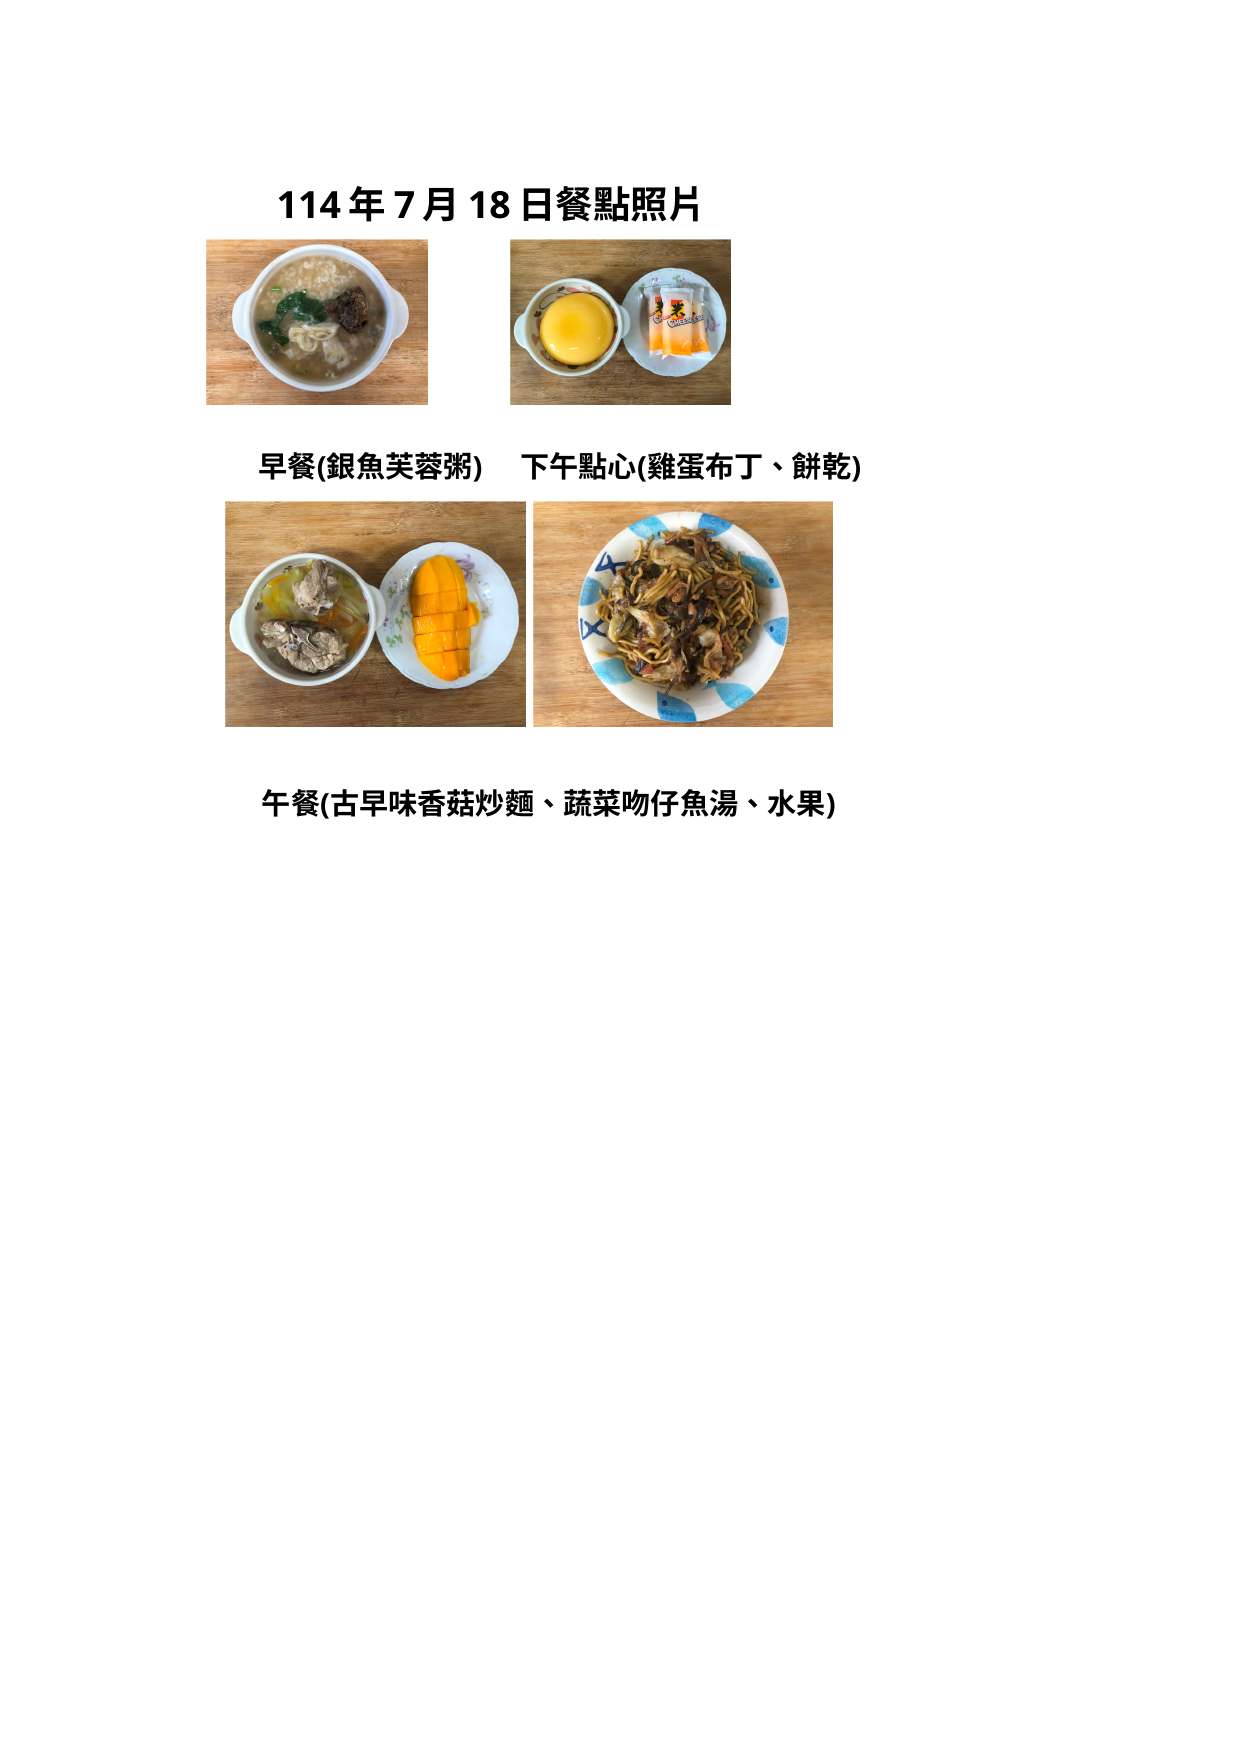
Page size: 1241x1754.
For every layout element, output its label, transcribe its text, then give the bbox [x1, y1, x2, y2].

picture [511, 240, 731, 405]
text 114年7月18日餐點照片 [150, 164, 1106, 239]
text 早餐(銀魚芙蓉粥) 下午點心(雞蛋布丁、餅乾) [150, 427, 1106, 502]
picture [207, 240, 428, 405]
picture [226, 502, 526, 727]
text 午餐(古早味香菇炒麵、蔬菜吻仔魚湯、水果) [150, 764, 1106, 839]
picture [534, 502, 833, 727]
